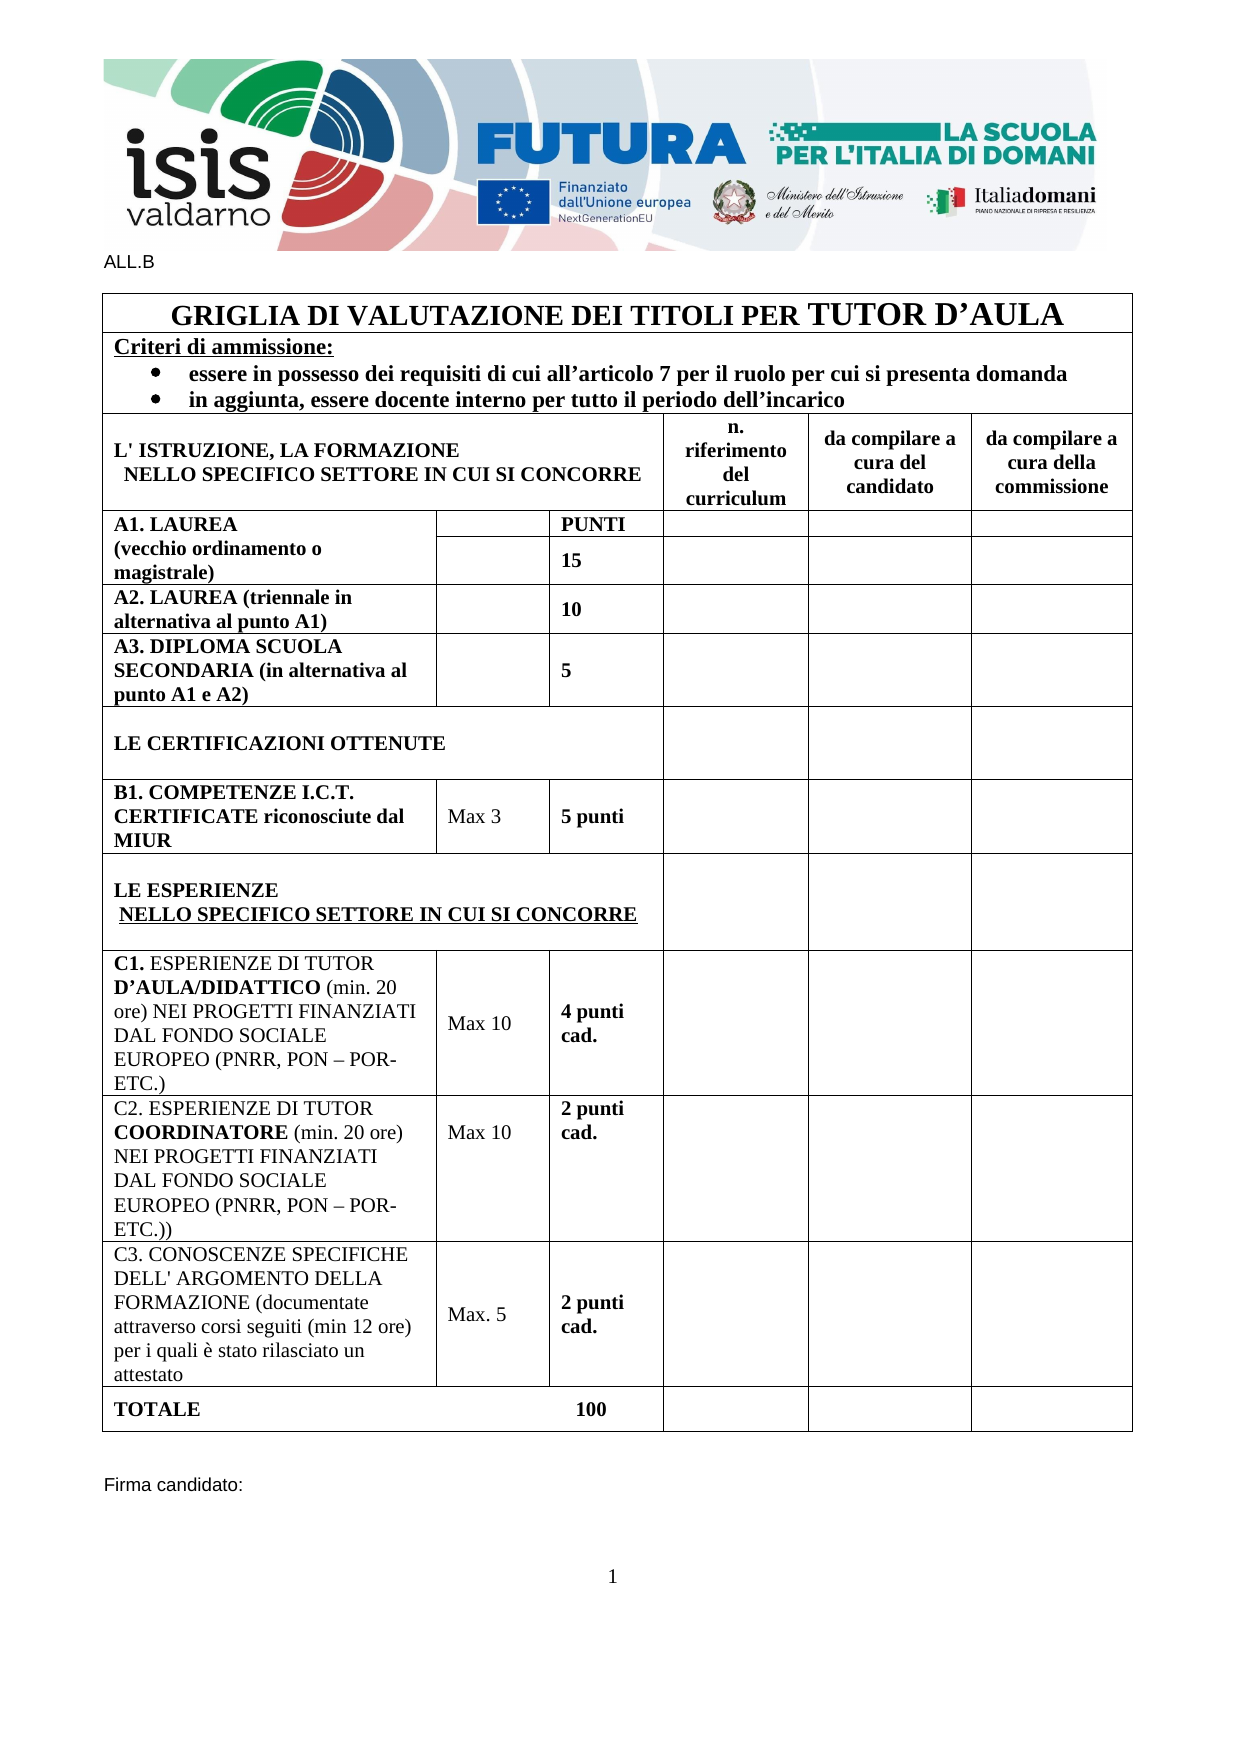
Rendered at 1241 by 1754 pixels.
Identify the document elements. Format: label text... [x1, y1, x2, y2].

table_cell [664, 1387, 808, 1431]
table_header GRIGLIA DI VALUTAZIONE DEI TITOLI PER TUTOR D’AULA [103, 294, 1132, 332]
table_cell [972, 780, 1132, 852]
table_cell [972, 1096, 1132, 1241]
table_cell [664, 1096, 808, 1241]
table_cell C3. CONOSCENZE SPECIFICHE DELL' ARGOMENTO DELLA FORMAZIONE (documentate attraverso corsi seguiti (min 12 ore) per i quali è stato rilasciato un attestato [103, 1242, 436, 1386]
table_cell [972, 537, 1132, 584]
table_cell [972, 634, 1132, 706]
table_cell [972, 511, 1132, 536]
table_cell [809, 854, 971, 950]
table_cell C1. ESPERIENZE DI TUTOR D’AULA/DIDATTICO (min. 20 ore) NEI PROGETTI FINANZIATI DAL FONDO SOCIALE EUROPEO (PNRR, PON – POR- ETC.) [103, 951, 436, 1095]
table_cell 5 [550, 634, 663, 706]
table_cell [809, 707, 971, 779]
table_cell PUNTI [550, 511, 663, 536]
picture [103, 59, 1108, 251]
table_cell [437, 537, 549, 584]
table_cell L' ISTRUZIONE, LA FORMAZIONE NELLO SPECIFICO SETTORE IN CUI SI CONCORRE [103, 414, 663, 510]
table_cell [664, 854, 808, 950]
table_cell [972, 1387, 1132, 1431]
table_cell [809, 634, 971, 706]
table_cell TOTALE 100 [103, 1387, 663, 1431]
table_cell [664, 780, 808, 852]
table_cell [664, 951, 808, 1095]
table_cell [809, 1387, 971, 1431]
text Firma candidato: [103, 1474, 1122, 1496]
table_cell da compilare a cura del candidato [809, 414, 971, 510]
table_cell [437, 585, 549, 633]
table_cell [972, 854, 1132, 950]
table_cell 10 [550, 585, 663, 633]
table_cell [664, 537, 808, 584]
table_cell [809, 951, 971, 1095]
table_cell n. riferimento del curriculum [664, 414, 808, 510]
table_cell [664, 511, 808, 536]
table_cell Max 10 [437, 951, 549, 1095]
text ALL.B [103, 250, 1122, 272]
table_cell [809, 1242, 971, 1386]
table_cell A1. LAUREA (vecchio ordinamento o magistrale) [103, 511, 436, 584]
table_cell LE ESPERIENZE NELLO SPECIFICO SETTORE IN CUI SI CONCORRE [103, 854, 663, 950]
table_cell 5 punti [550, 780, 663, 852]
table_cell [809, 537, 971, 584]
table_cell [809, 1096, 971, 1241]
table_cell Criteri di ammissione: essere in possesso dei requisiti di cui all’articolo 7 per il ruolo per cui si presenta domanda in aggiunta, essere docente interno per tutto il periodo dell’incarico [103, 333, 1132, 413]
table_cell LE CERTIFICAZIONI OTTENUTE [103, 707, 663, 779]
table_cell 2 punti cad. [550, 1096, 663, 1241]
table_cell Max 3 [437, 780, 549, 852]
table_cell [664, 585, 808, 633]
table_cell C2. ESPERIENZE DI TUTOR COORDINATORE (min. 20 ore) NEI PROGETTI FINANZIATI DAL FONDO SOCIALE EUROPEO (PNRR, PON – POR- ETC.)) [103, 1096, 436, 1241]
table_cell [809, 585, 971, 633]
table_cell B1. COMPETENZE I.C.T. CERTIFICATE riconosciute dal MIUR [103, 780, 436, 852]
table_cell [664, 1242, 808, 1386]
table_cell Max 10 [437, 1096, 549, 1241]
table_cell [437, 634, 549, 706]
table_cell A3. DIPLOMA SCUOLA SECONDARIA (in alternativa al punto A1 e A2) [103, 634, 436, 706]
table_cell A2. LAUREA (triennale in alternativa al punto A1) [103, 585, 436, 633]
table_cell [972, 585, 1132, 633]
table_cell [664, 634, 808, 706]
table_cell [809, 511, 971, 536]
table_cell [972, 1242, 1132, 1386]
table_cell 4 punti cad. [550, 951, 663, 1095]
table_cell 2 punti cad. [550, 1242, 663, 1386]
table_cell [437, 511, 549, 536]
table_cell [972, 707, 1132, 779]
table_cell [809, 780, 971, 852]
table_cell 15 [550, 537, 663, 584]
table_cell [972, 951, 1132, 1095]
table_cell Max. 5 [437, 1242, 549, 1386]
table_cell [664, 707, 808, 779]
table_cell da compilare a cura della commissione [972, 414, 1132, 510]
